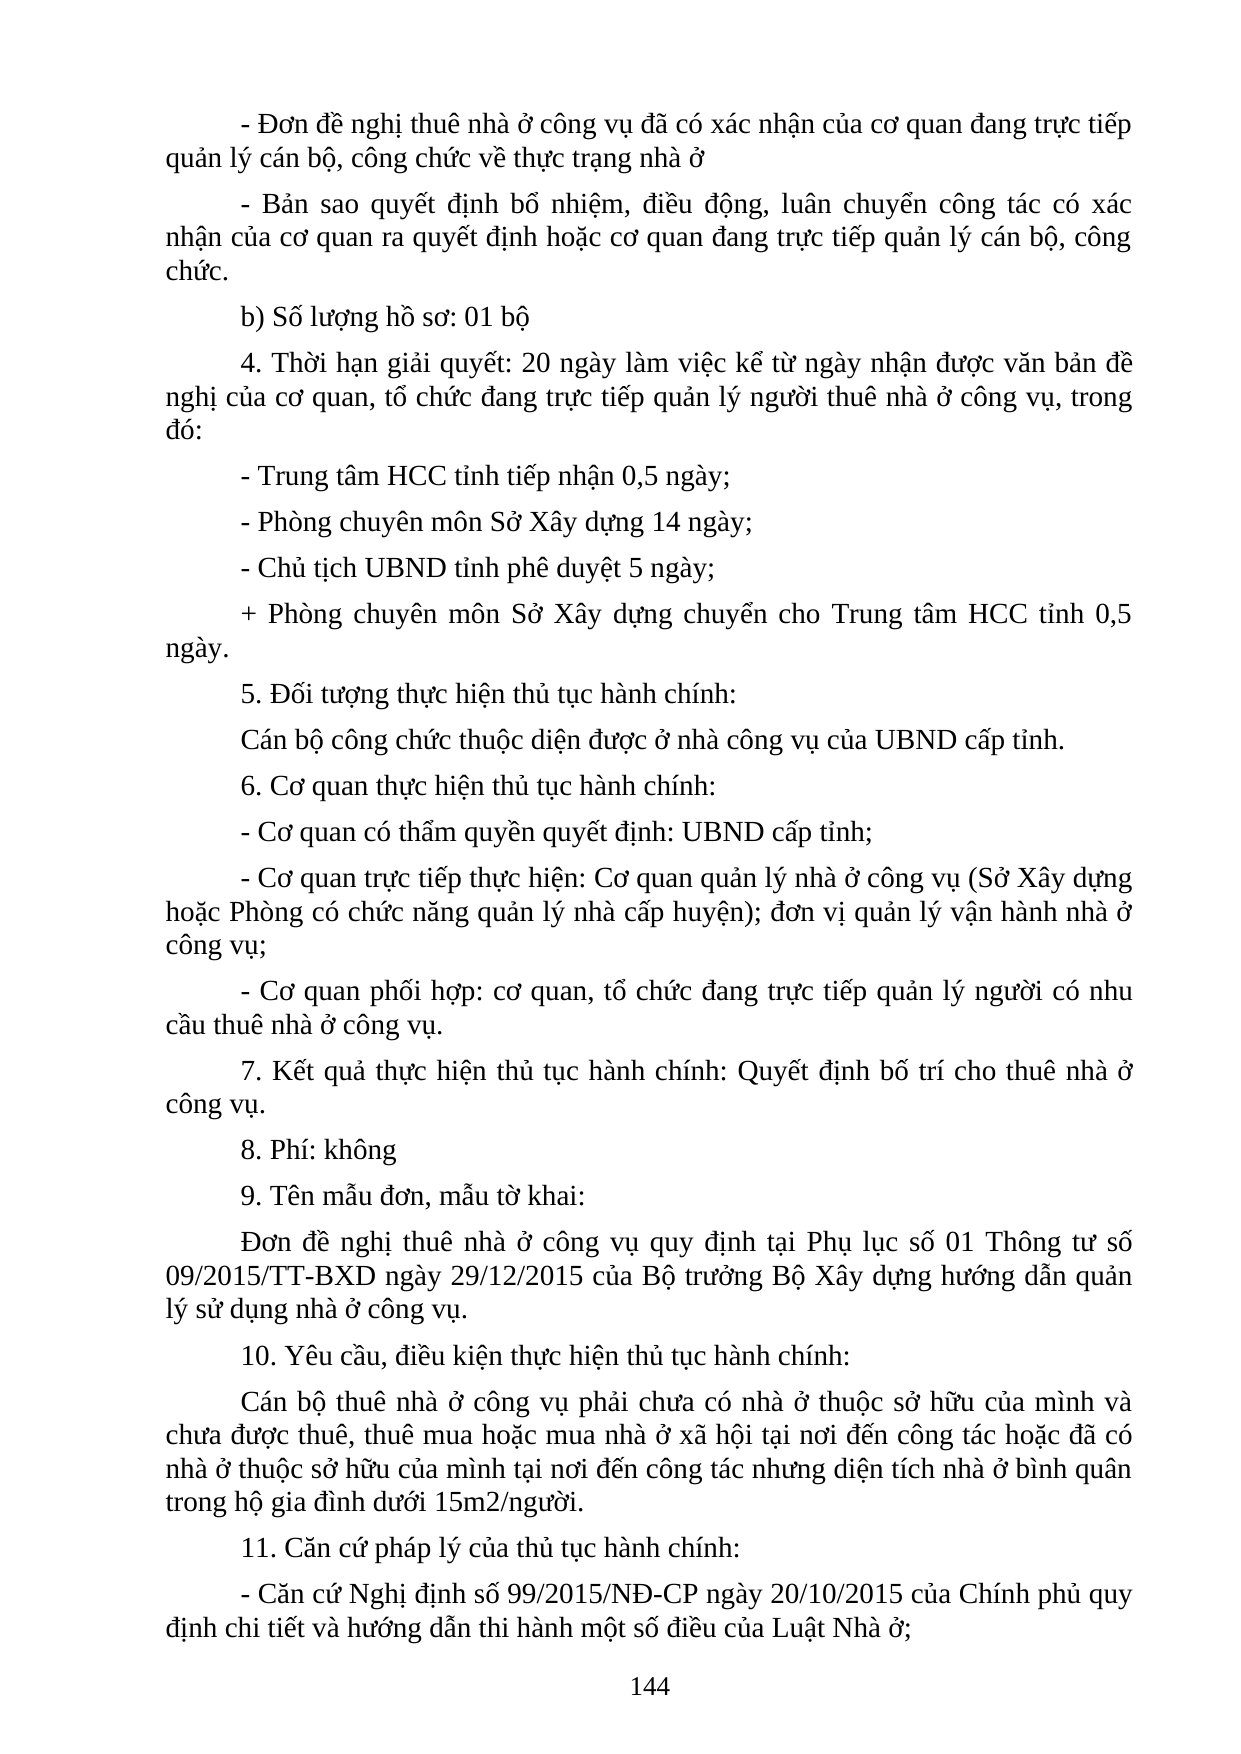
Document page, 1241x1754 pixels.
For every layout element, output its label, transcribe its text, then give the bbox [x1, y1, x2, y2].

text - Cơ quan phối hợp: cơ quan, tổ chức đang trực tiếp quản lý người có nhu cầu thuê nhà ở công vụ. [165, 973, 1134, 1040]
text - Bản sao quyết định bổ nhiệm, điều động, luân chuyển công tác có xác nhận của cơ quan ra quyết định hoặc cơ quan đang trực tiếp quản lý cán bộ, công chức. [165, 186, 1134, 287]
text b) Số lượng hồ sơ: 01 bộ [165, 299, 1134, 333]
text 7. Kết quả thực hiện thủ tục hành chính: Quyết định bố trí cho thuê nhà ở công vụ. [165, 1053, 1134, 1120]
text 8. Phí: không [165, 1132, 1134, 1166]
text 5. Đối tượng thực hiện thủ tục hành chính: [165, 676, 1134, 709]
text Đơn đề nghị thuê nhà ở công vụ quy định tại Phụ lục số 01 Thông tư số 09/2015/TT-BXD ngày 29/12/2015 của Bộ trưởng Bộ Xây dựng hướng dẫn quản lý sử dụng nhà ở công vụ. [165, 1224, 1134, 1325]
text 11. Căn cứ pháp lý của thủ tục hành chính: [165, 1530, 1134, 1564]
text - Căn cứ Nghị định số 99/2015/NĐ-CP ngày 20/10/2015 của Chính phủ quy định chi tiết và hướng dẫn thi hành một số điều của Luật Nhà ở; [165, 1576, 1134, 1643]
text 4. Thời hạn giải quyết: 20 ngày làm việc kể từ ngày nhận được văn bản đề nghị của cơ quan, tổ chức đang trực tiếp quản lý người thuê nhà ở công vụ, trong đó: [165, 345, 1134, 446]
text - Cơ quan có thẩm quyền quyết định: UBND cấp tỉnh; [165, 814, 1134, 848]
text - Trung tâm HCC tỉnh tiếp nhận 0,5 ngày; [165, 458, 1134, 492]
text Cán bộ công chức thuộc diện được ở nhà công vụ của UBND cấp tỉnh. [165, 722, 1134, 756]
text 6. Cơ quan thực hiện thủ tục hành chính: [165, 768, 1134, 802]
text + Phòng chuyên môn Sở Xây dựng chuyển cho Trung tâm HCC tỉnh 0,5 ngày. [165, 596, 1134, 663]
text - Đơn đề nghị thuê nhà ở công vụ đã có xác nhận của cơ quan đang trực tiếp quản lý cán bộ, công chức về thực trạng nhà ở [165, 106, 1134, 173]
text 10. Yêu cầu, điều kiện thực hiện thủ tục hành chính: [165, 1338, 1134, 1371]
text - Chủ tịch UBND tỉnh phê duyệt 5 ngày; [165, 550, 1134, 584]
text 9. Tên mẫu đơn, mẫu tờ khai: [165, 1178, 1134, 1212]
text Cán bộ thuê nhà ở công vụ phải chưa có nhà ở thuộc sở hữu của mình và chưa được thuê, thuê mua hoặc mua nhà ở xã hội tại nơi đến công tác hoặc đã có nhà ở thuộc sở hữu của mình tại nơi đến công tác nhưng diện tích nhà ở bình quân trong hộ gia đình dưới 15m2/người. [165, 1384, 1134, 1518]
text - Phòng chuyên môn Sở Xây dựng 14 ngày; [165, 504, 1134, 538]
text - Cơ quan trực tiếp thực hiện: Cơ quan quản lý nhà ở công vụ (Sở Xây dựng hoặc Phòng có chức năng quản lý nhà cấp huyện); đơn vị quản lý vận hành nhà ở công vụ; [165, 860, 1134, 961]
